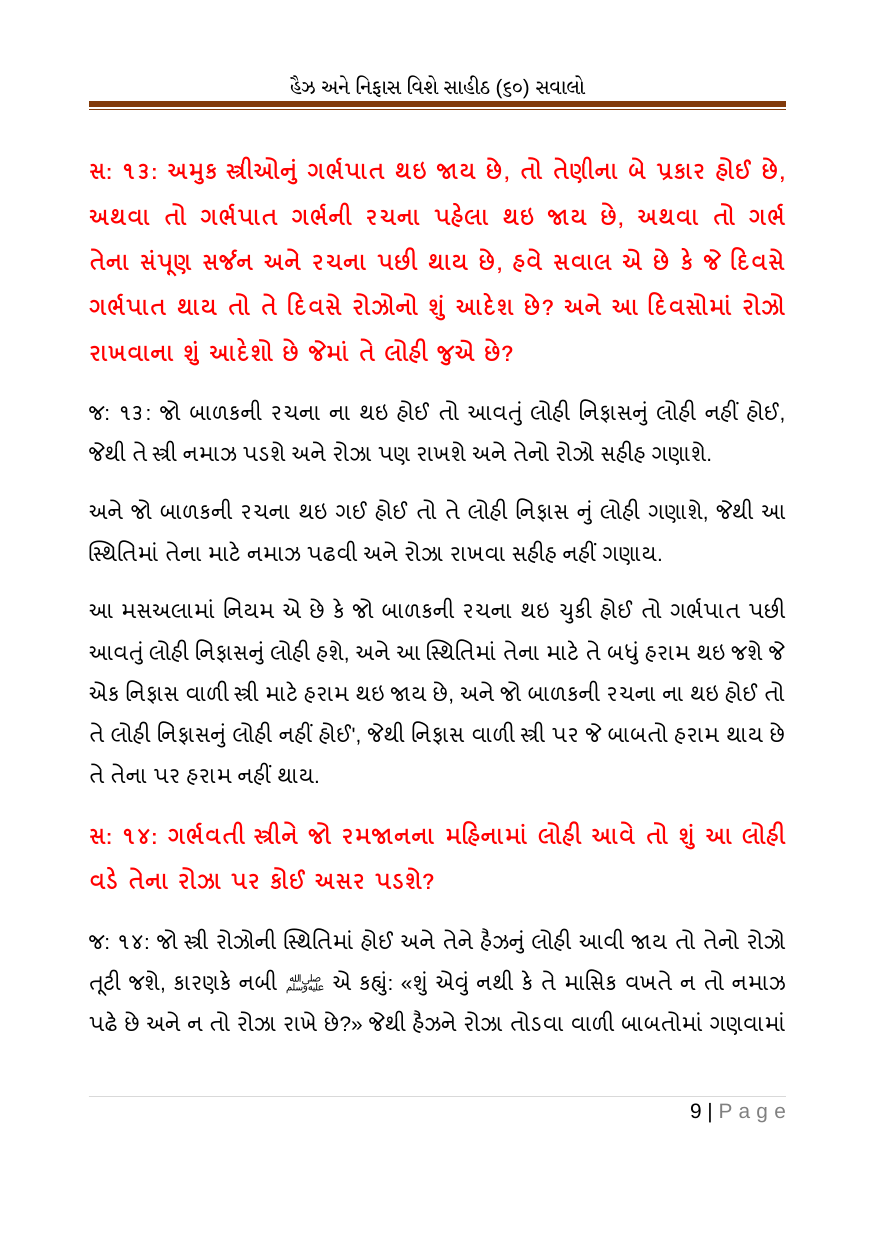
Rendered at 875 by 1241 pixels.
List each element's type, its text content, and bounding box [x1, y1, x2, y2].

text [88, 925, 786, 1045]
subtitle સ: ૧૩: અમુક સ્ત્રીઓનું ગર્ભપાત થઇ જાય છે, તો તેણીના બે પ્રકાર હોઈ છે, અથવા તો ગર્ભપાત ગર્ભની રચના પહેલા થઇ જાય છે, અથવા તો ગર્ભ તેના સંપૂણ સર્જન અને રચના પછી થાય છે, હવે સવાલ એ છે કે જે દિવસે ગર્ભપાત થાય તો તે દિવસે રોઝોનો શું આદેશ છે? અને આ દિવસોમાં રોઝો રાખવાના શું આદેશો છે જેમાં તે લોહી જુએ છે? [88, 153, 786, 376]
subtitle સ: ૧૪: ગર્ભવતી સ્ત્રીને જો રમજાનના મહિનામાં લોહી આવે તો શું આ લોહી વડે તેના રોઝા પર કોઈ અસર પડશે? [88, 817, 786, 905]
text જ: ૧૩: જો બાળકની રચના ના થઇ હોઈ તો આવતું લોહી નિફાસનું લોહી નહીં હોઈ, જેથી તે સ્ત્રી નમાઝ પડશે અને રોઝા પણ રાખશે અને તેનો રોઝો સહીહ ગણાશે. [88, 396, 786, 476]
text આ મસઅલામાં નિયમ એ છે કે જો બાળકની રચના થઇ ચુકી હોઈ તો ગર્ભપાત પછી આવતું લોહી નિફાસનું લોહી હશે, અને આ સ્થિતિમાં તેના માટે તે બધું હરામ થઇ જશે જે એક નિફાસ વાળી સ્ત્રી માટે હરામ થઇ જાય છે, અને જો બાળકની રચના ના થઇ હોઈ તો તે લોહી નિફાસનું લોહી નહીં હોઈ', જેથી નિફાસ વાળી સ્ત્રી પર જે બાબતો હરામ થાય છે તે તેના પર હરામ નહીં થાય. [88, 594, 786, 798]
text અને જો બાળકની રચના થઇ ગઈ હોઈ તો તે લોહી નિફાસ નું લોહી ગણાશે, જેથી આ સ્થિતિમાં તેના માટે નમાઝ પઢવી અને રોઝા રાખવા સહીહ નહીં ગણાય. [88, 495, 786, 575]
